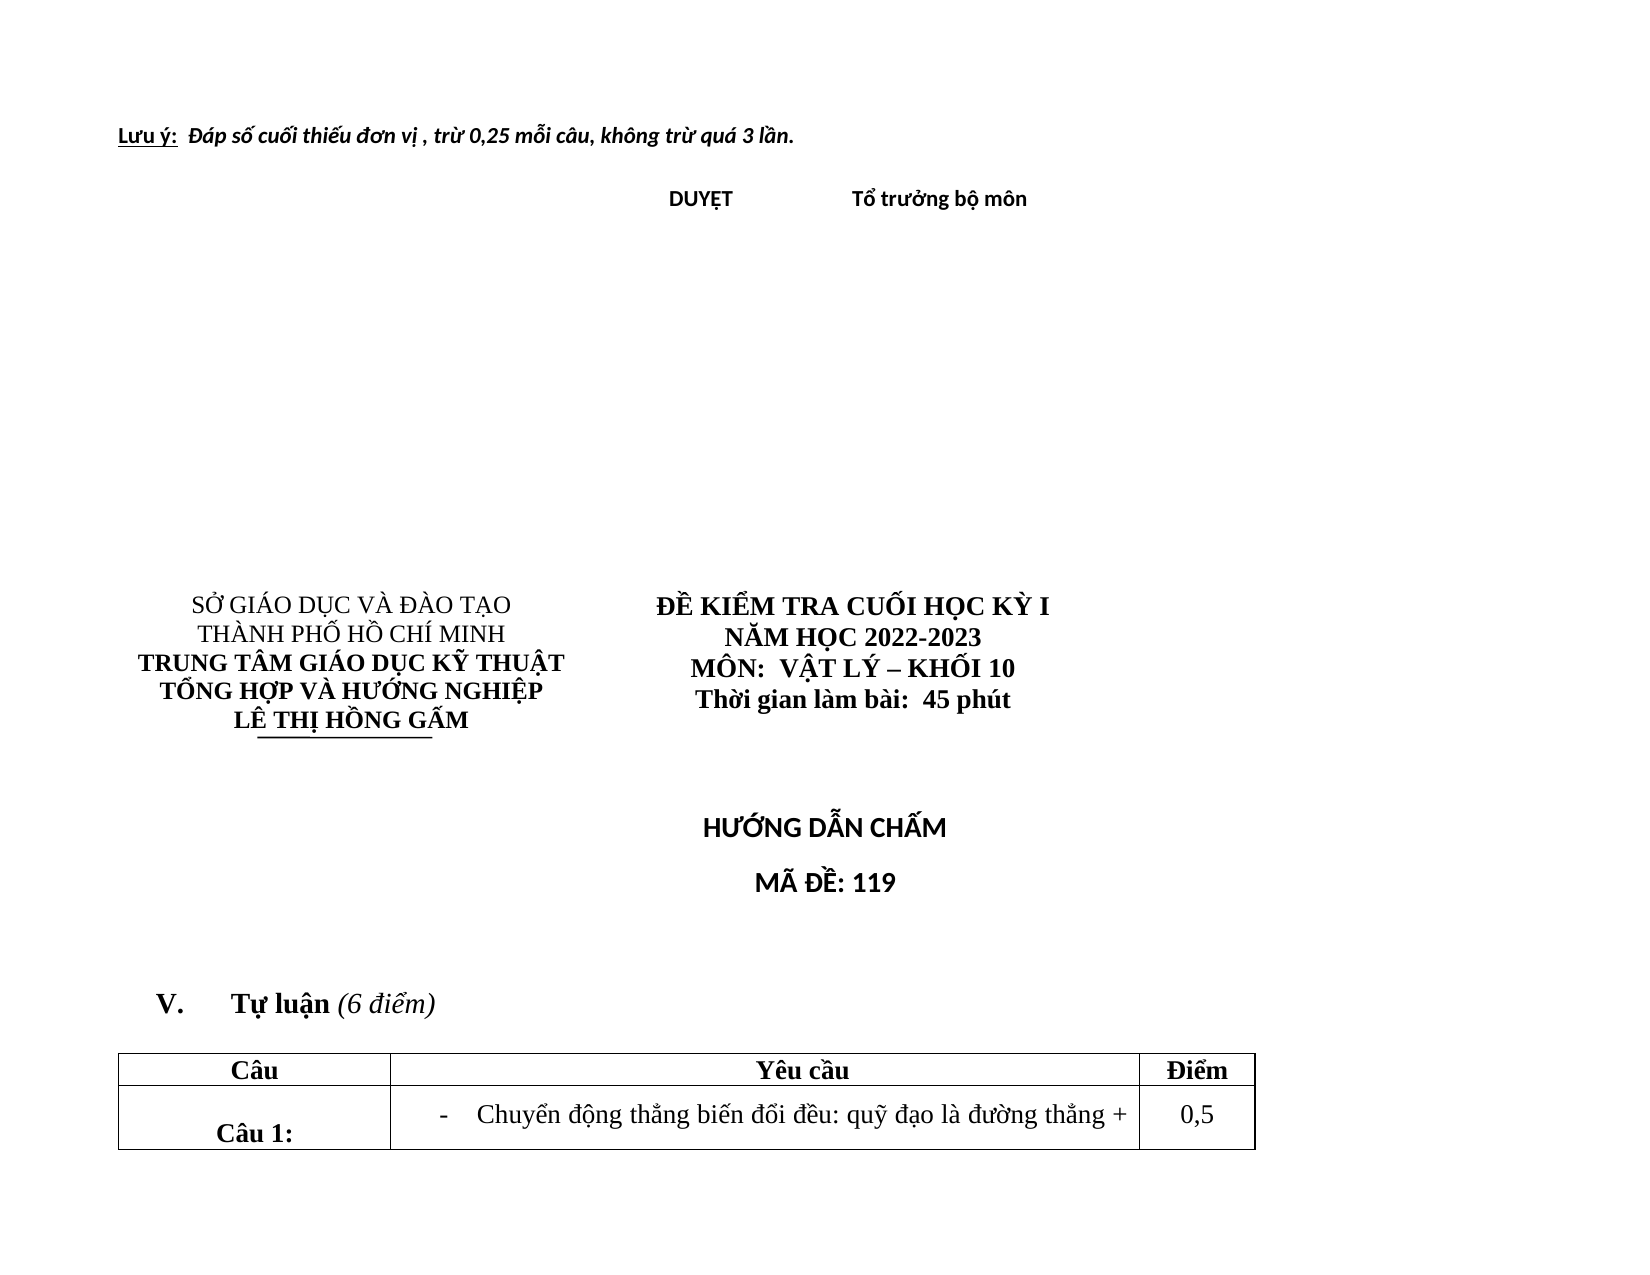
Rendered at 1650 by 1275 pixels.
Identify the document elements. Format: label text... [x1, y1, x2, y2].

text MÃ ĐỀ: 119 [118, 864, 1532, 900]
list Tự luận (6 điểm) [156, 986, 1532, 1019]
text HƯỚNG DẪN CHẤM [118, 809, 1532, 845]
table_header ĐỀ KIỂM TRA CUỐI HỌC KỲ I NĂM HỌC 2022-2023 MÔN: VẬT LÝ – KHỐI 10 Thời gian làm bài: 45 phút [591, 590, 1122, 763]
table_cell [391, 1086, 1139, 1148]
table_header Điểm [1140, 1054, 1254, 1085]
text Lưu ý: Đáp số cuối thiếu đơn vị , trừ 0,25 mỗi câu, không trừ quá 3 lần. [118, 121, 1532, 149]
table_header SỞ GIÁO DỤC VÀ ĐÀO TẠO THÀNH PHỐ HỒ CHÍ MINH TRUNG TÂM GIÁO DỤC KỸ THUẬT TỔNG HỢP VÀ HƯỚNG NGHIỆP LÊ THỊ HỒNG GẤM [118, 590, 591, 763]
table_header Yêu cầu [391, 1054, 1139, 1085]
table_cell Câu 1: (1 điểm) [119, 1086, 390, 1148]
table_header Câu [119, 1054, 390, 1085]
table_cell 0,5 0,5 [1140, 1086, 1254, 1148]
